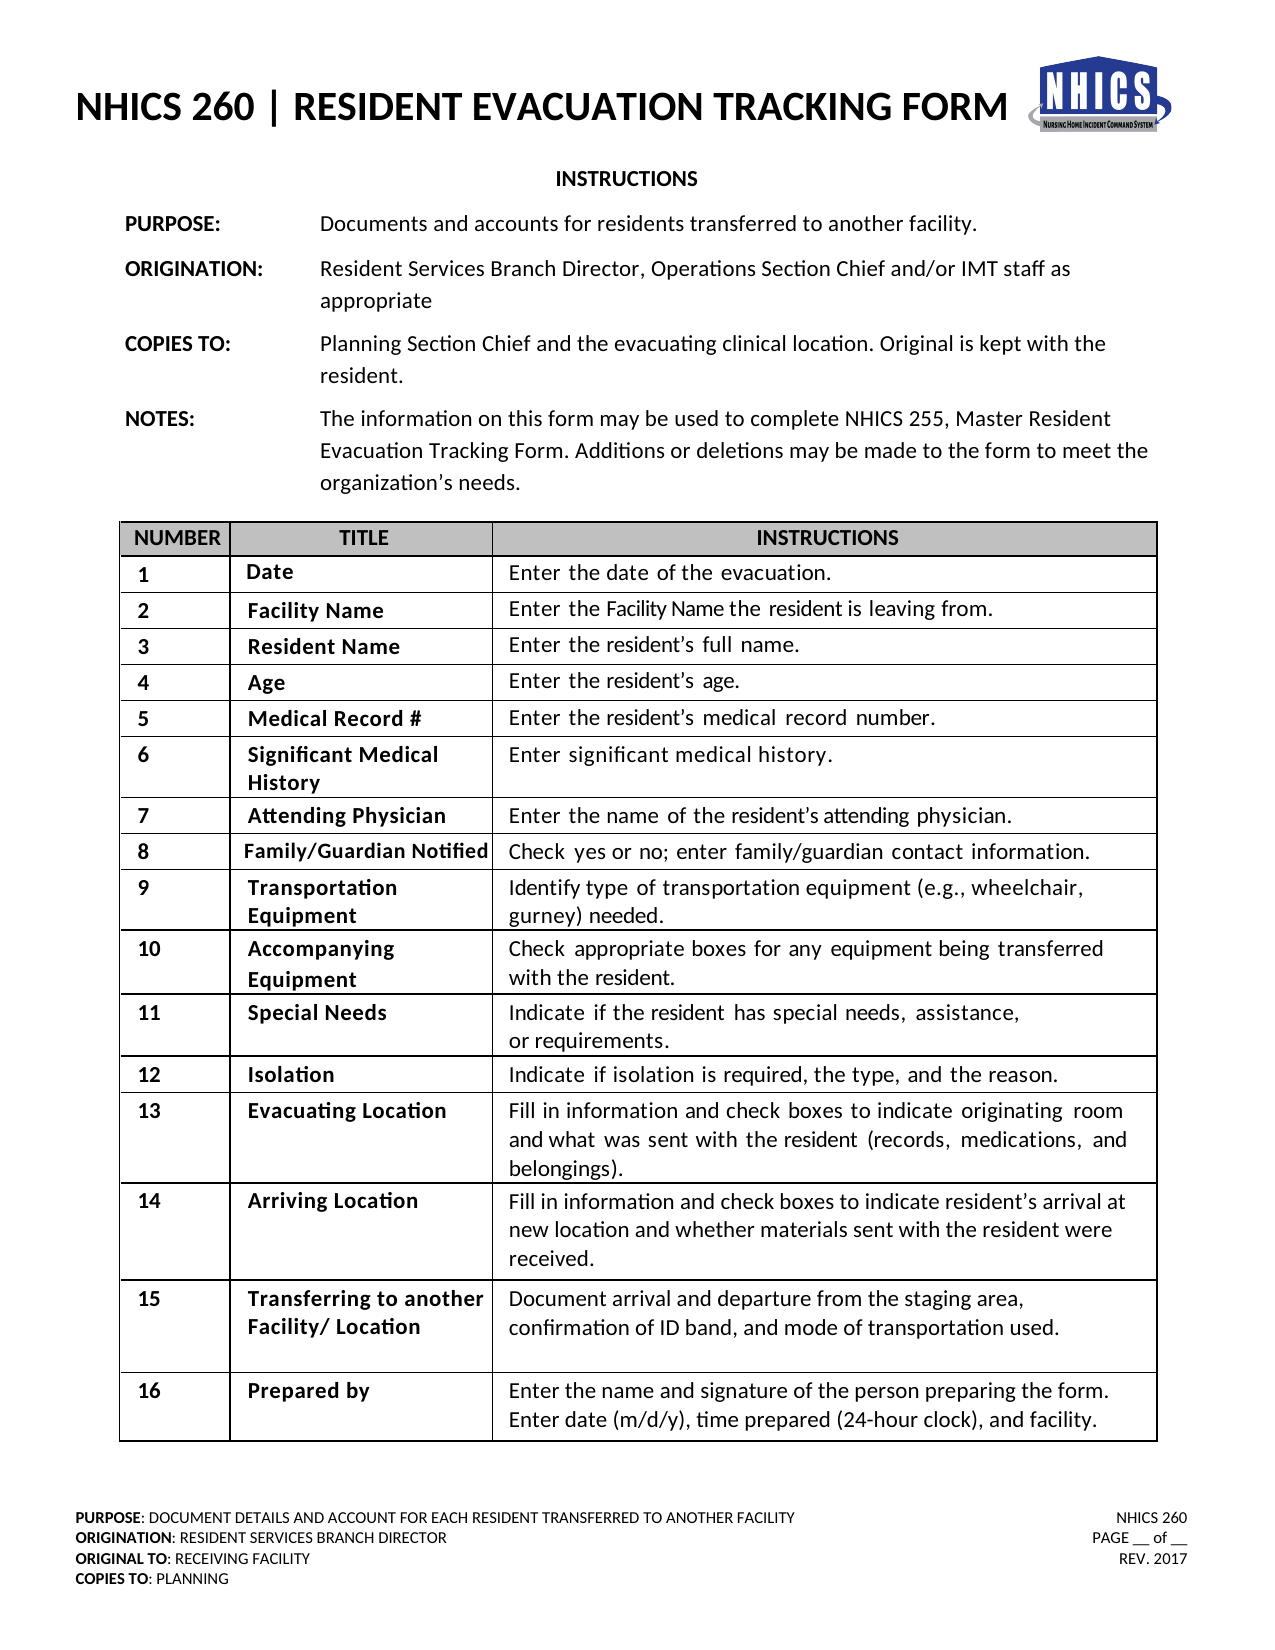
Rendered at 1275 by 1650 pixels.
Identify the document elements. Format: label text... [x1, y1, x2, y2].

table_cell Resident Name [231, 629, 492, 663]
table_cell TITLE [231, 523, 492, 555]
table_cell Fill in information and check boxes to indicate originating room and what was sent with the resident (records, medications, and belongings). [493, 1093, 1156, 1182]
table_cell Check appropriate boxes for any equipment being transferred with the resident. [493, 931, 1156, 993]
table_cell 6 [120, 737, 229, 796]
table_cell 7 [120, 798, 229, 832]
table_cell 5 [120, 701, 229, 736]
table_cell Enter significant medical history. [493, 737, 1156, 796]
table_cell 12 [120, 1056, 229, 1091]
table_cell NOTES: [120, 404, 314, 521]
table_cell INSTRUCTIONS [493, 523, 1156, 555]
table_cell Fill in information and check boxes to indicate resident’s arrival at new location and whether materials sent with the resident were received. [493, 1184, 1156, 1279]
table_cell Indicate if the resident has special needs, assistance, or requirements. [493, 995, 1156, 1055]
table_cell 4 [120, 665, 229, 699]
table_cell COPIES TO: [120, 329, 314, 404]
table_cell 9 [120, 870, 229, 929]
table_cell Enter the resident’s medical record number. [493, 701, 1156, 736]
table_cell Transportation Equipment [231, 870, 492, 929]
table_cell The information on this form may be used to complete NHICS 255, Master Resident Evacuation Tracking Form. Additions or deletions may be made to the form to meet the organization’s needs. [315, 404, 1157, 521]
text INSTRUCTIONS [98, 164, 1155, 192]
table_cell Isolation [231, 1057, 492, 1091]
table_cell Medical Record # [231, 701, 492, 736]
table_cell Planning Section Chief and the evacuating clinical location. Original is kept with the resident. [315, 329, 1157, 404]
table_cell Age [231, 665, 492, 699]
table_cell Family/Guardian Notified [231, 834, 492, 868]
table_cell 13 [120, 1093, 229, 1182]
table_cell Significant Medical History [231, 737, 492, 796]
table_cell Identify type of transportation equipment (e.g., wheelchair, gurney) needed. [493, 870, 1156, 929]
table_cell Prepared by [231, 1373, 492, 1440]
table_cell 11 [120, 994, 229, 1055]
table_cell 3 [120, 629, 229, 663]
table_cell Indicate if isolation is required, the type, and the reason. [493, 1057, 1156, 1091]
table_cell Attending Physician [231, 798, 492, 832]
table_cell 1 [120, 556, 229, 591]
picture [1028, 56, 1172, 132]
table_cell Document arrival and departure from the staging area, confirmation of ID band, and mode of transportation used. [493, 1281, 1156, 1371]
table_cell Enter the name and signature of the person preparing the form. Enter date (m/d/y), time prepared (24-hour clock), and facility. [493, 1373, 1156, 1440]
table_cell Check yes or no; enter family/guardian contact information. [493, 834, 1156, 868]
table_cell Arriving Location [231, 1184, 492, 1279]
table_header PURPOSE: [120, 209, 314, 254]
table_cell 16 [120, 1373, 229, 1440]
table_cell Transferring to another Facility/ Location [231, 1281, 492, 1371]
table_cell Facility Name [231, 593, 492, 627]
table_cell Enter the name of the resident’s attending physician. [493, 798, 1156, 832]
table_cell Accompanying Equipment [231, 931, 492, 993]
table_cell ORIGINATION: [120, 254, 314, 329]
table_cell NUMBER [120, 522, 229, 555]
table_cell 15 [120, 1280, 229, 1371]
table_cell Enter the resident’s full name. [493, 629, 1156, 663]
table_cell 2 [120, 593, 229, 627]
table_cell Enter the Facility Name the resident is leaving from. [493, 593, 1156, 627]
table_cell Enter the resident’s age. [493, 665, 1156, 699]
table_cell 8 [120, 834, 229, 868]
table_cell Date [231, 557, 492, 591]
table_header Documents and accounts for residents transferred to another facility. [315, 209, 1157, 254]
table_cell 14 [120, 1183, 229, 1279]
table_cell Resident Services Branch Director, Operations Section Chief and/or IMT staff as appropriate [315, 254, 1157, 329]
table_cell Evacuating Location [231, 1093, 492, 1182]
table_cell Enter the date of the evacuation. [493, 557, 1156, 591]
table_cell 10 [120, 930, 229, 993]
table_cell Special Needs [231, 995, 492, 1055]
